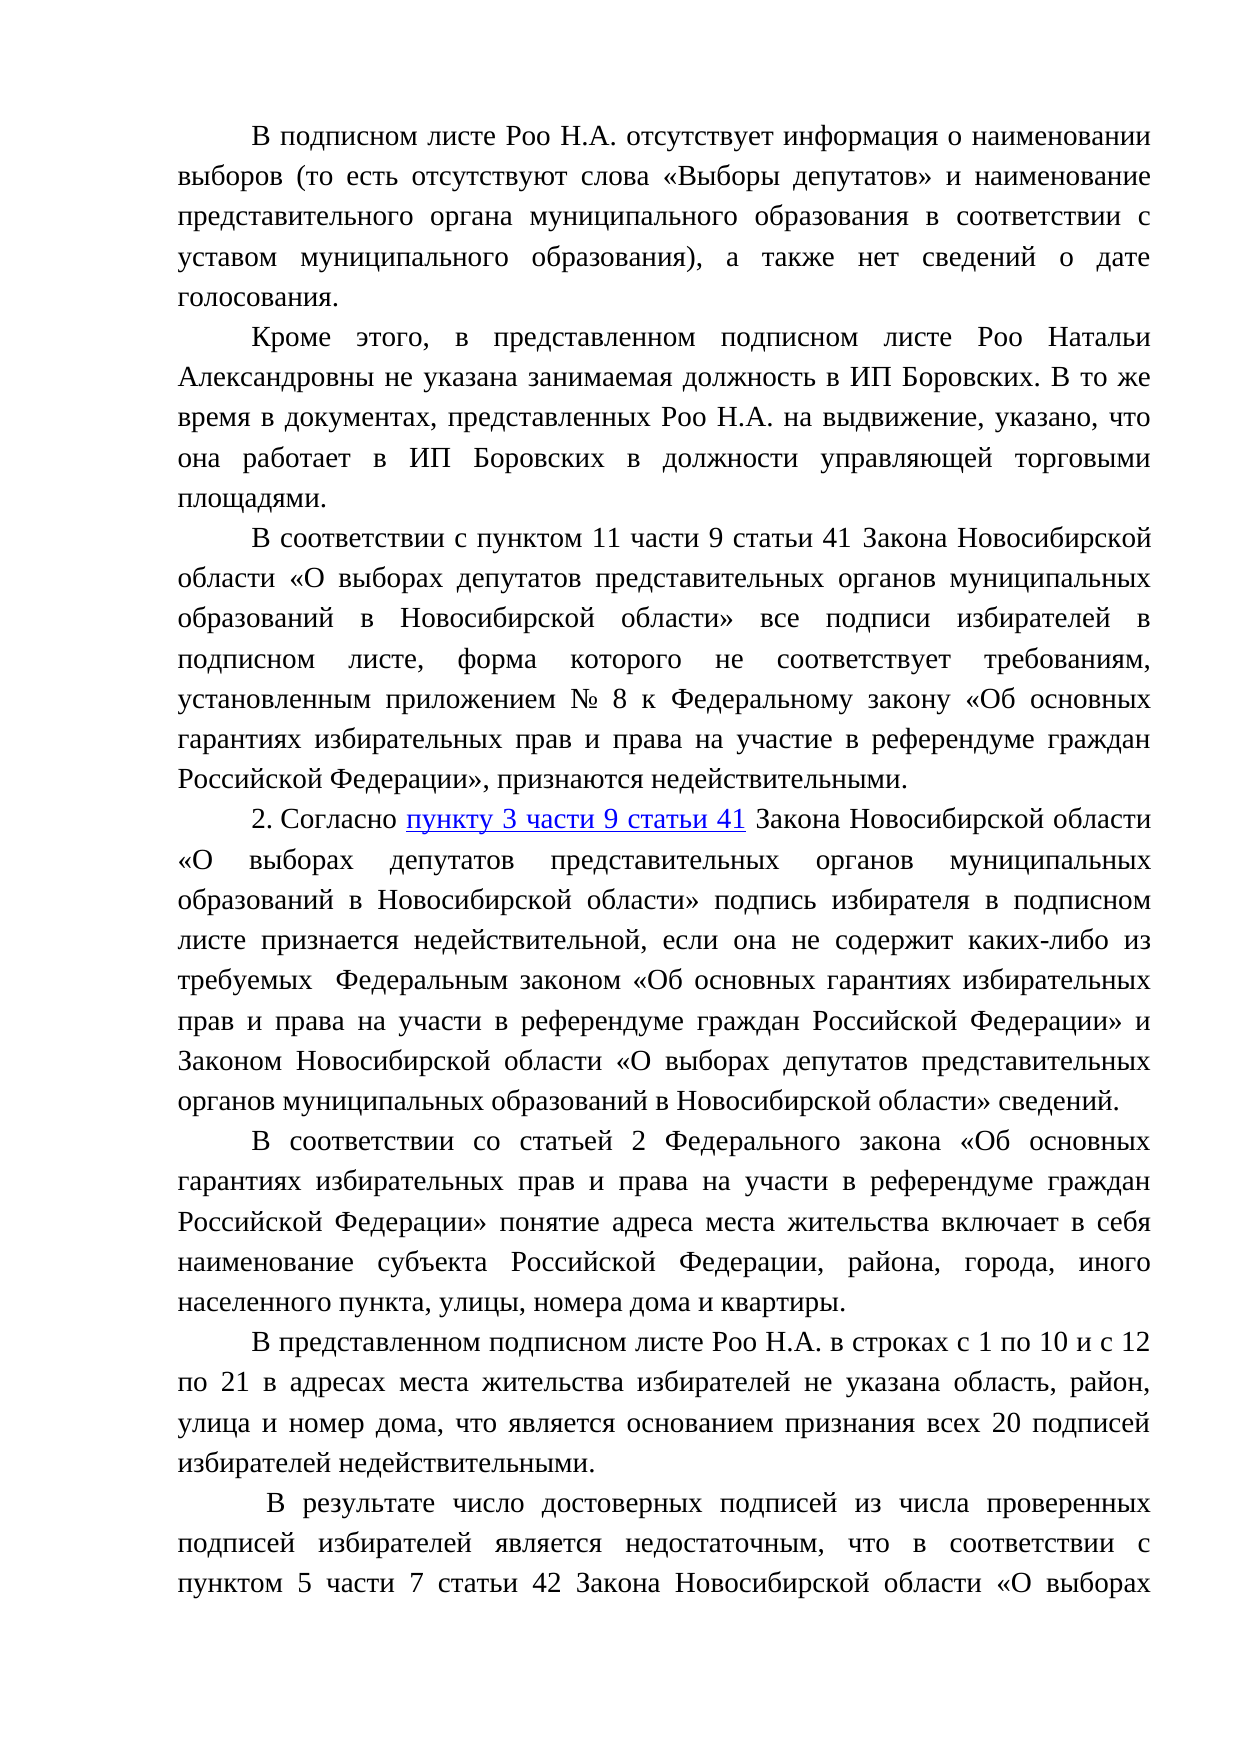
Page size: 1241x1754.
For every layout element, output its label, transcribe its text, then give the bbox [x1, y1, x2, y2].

text 2. Согласно пункту 3 части 9 статьи 41 Закона Новосибирской области «О выборах депутатов представительных органов муниципальных образований в Новосибирской области» подпись избирателя в подписном листе признается недействительной, если она не содержит каких-либо из требуемых Федеральным законом «Об основных гарантиях избирательных прав и права на участи в референдуме граждан Российской Федерации» и Законом Новосибирской области «О выборах депутатов представительных органов муниципальных образований в Новосибирской области» сведений. [177, 802, 1152, 1117]
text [177, 1485, 1152, 1599]
text В соответствии со статьей 2 Федерального закона «Об основных гарантиях избирательных прав и права на участи в референдуме граждан Российской Федерации» понятие адреса места жительства включает в себя наименование субъекта Российской Федерации, района, города, иного населенного пункта, улицы, номера дома и квартиры. [177, 1123, 1152, 1318]
text В подписном листе Роо Н.А. отсутствует информация о наименовании выборов (то есть отсутствуют слова «Выборы депутатов» и наименование представительного органа муниципального образования в соответствии с уставом муниципального образования), а также нет сведений о дате голосования. [177, 118, 1152, 312]
text Кроме этого, в представленном подписном листе Роо Натальи Александровны не указана занимаемая должность в ИП Боровских. В то же время в документах, представленных Роо Н.А. на выдвижение, указано, что она работает в ИП Боровских в должности управляющей торговыми площадями. [177, 319, 1152, 513]
text В соответствии с пунктом 11 части 9 статьи 41 Закона Новосибирской области «О выборах депутатов представительных органов муниципальных образований в Новосибирской области» все подписи избирателей в подписном листе, форма которого не соответствует требованиям, установленным приложением № 8 к Федеральному закону «Об основных гарантиях избирательных прав и права на участие в референдуме граждан Российской Федерации», признаются недействительными. [177, 520, 1152, 795]
text В представленном подписном листе Роо Н.А. в строках с 1 по 10 и с 12 по 21 в адресах места жительства избирателей не указана область, район, улица и номер дома, что является основанием признания всех 20 подписей избирателей недействительными. [177, 1324, 1152, 1478]
